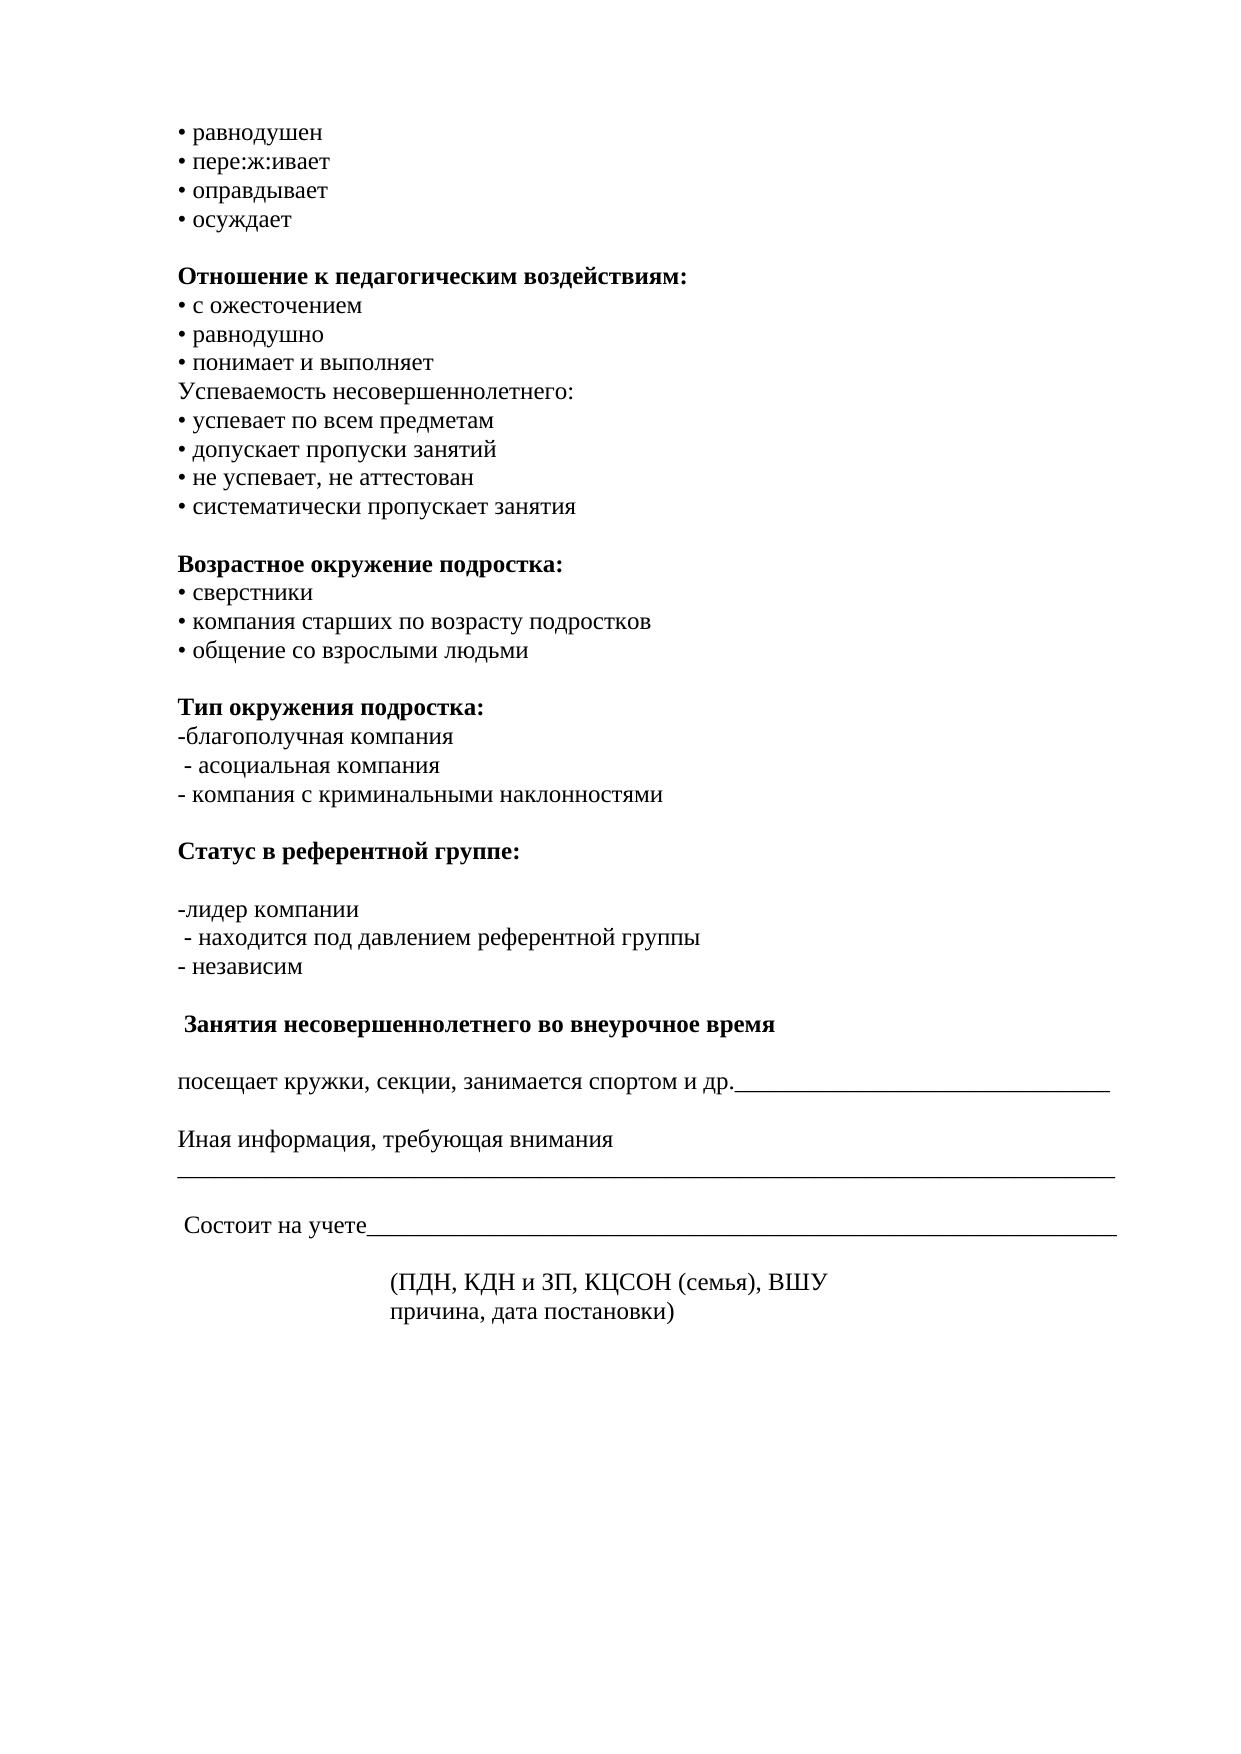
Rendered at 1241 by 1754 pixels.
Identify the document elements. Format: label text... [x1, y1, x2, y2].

text • сверстники [177, 577, 1152, 606]
text Отношение к педагогическим воздействиям: [177, 261, 1152, 290]
text Успеваемость несовершеннолетнего: [177, 376, 1152, 405]
text • допускает пропуски занятий [177, 434, 1152, 462]
text Иная информация, требующая внимания [177, 1124, 1152, 1152]
text - асоциальная компания [177, 750, 1152, 779]
text - независим [177, 951, 1152, 980]
text • равнодушно [177, 319, 1152, 347]
text • с ожесточением [177, 290, 1152, 319]
text Тип окружения подростка: [177, 692, 1152, 721]
text • успевает по всем предметам [177, 405, 1152, 434]
text посещает кружки, секции, занимается спортом и др.______________________________ [177, 1066, 1152, 1095]
text • общение со взрослыми людьми [177, 635, 1152, 664]
text • компания старших по возрасту подростков [177, 606, 1152, 635]
text • не успевает, не аттестован [177, 462, 1152, 491]
text • понимает и выполняет [177, 347, 1152, 376]
text Статус в референтной группе: [177, 836, 1152, 865]
text • пере:ж:ивает [177, 146, 1152, 175]
text Состоит на учете____________________________________________________________ [177, 1210, 1152, 1239]
text Занятия несовершеннолетнего во внеурочное время [177, 1009, 1152, 1037]
text • равнодушен [177, 117, 1152, 146]
text -благополучная компания [177, 721, 1152, 750]
text -лидер компании [177, 894, 1152, 922]
text • систематически пропускает занятия [177, 491, 1152, 520]
text причина, дата постановки) [177, 1296, 1152, 1325]
text Возрастное окружение подростка: [177, 549, 1152, 577]
text - находится под давлением референтной группы [177, 922, 1152, 951]
text ___________________________________________________________________________ [177, 1152, 1152, 1181]
text - компания с криминальными наклонностями [177, 779, 1152, 807]
text • осуждает [177, 204, 1152, 232]
text (ПДН, КДН и ЗП, КЦСОН (семья), ВШУ [177, 1267, 1152, 1296]
text • оправдывает [177, 175, 1152, 204]
